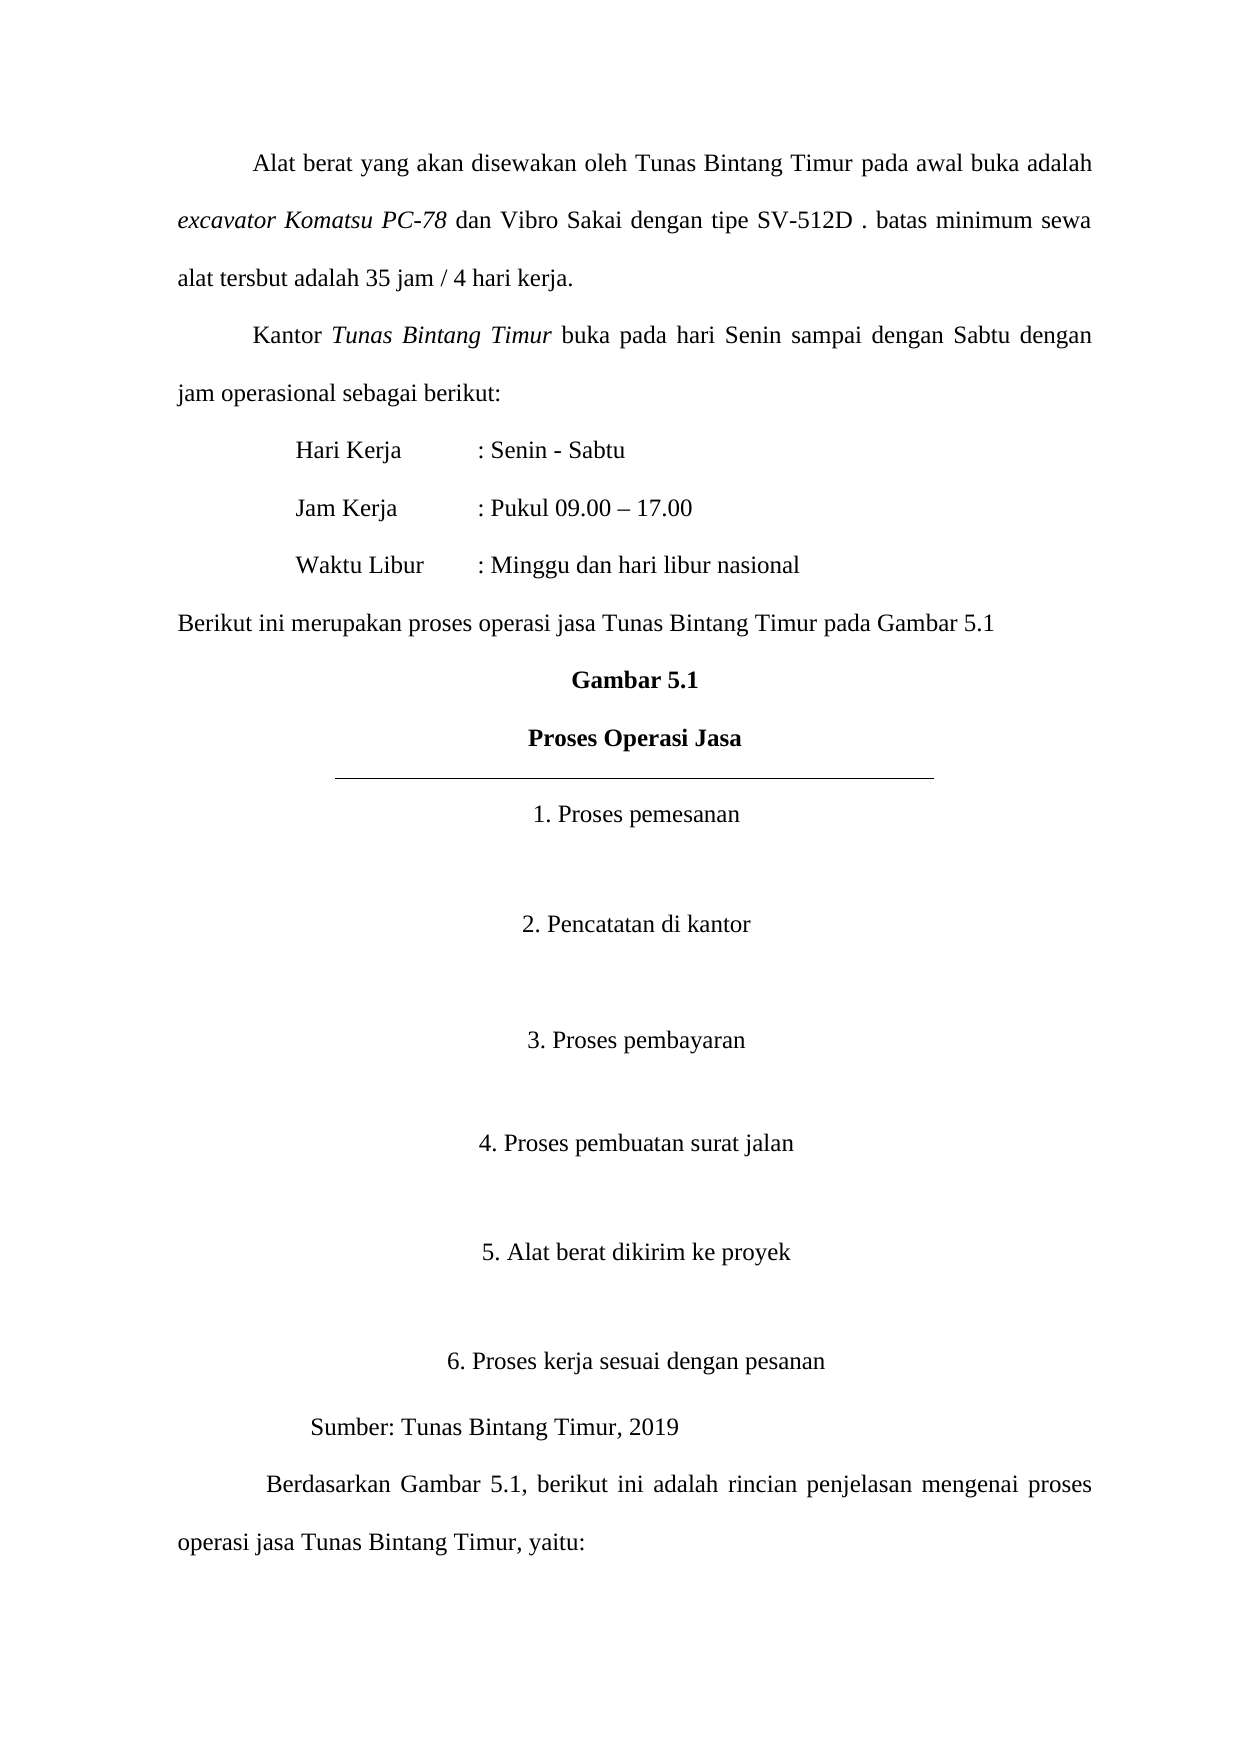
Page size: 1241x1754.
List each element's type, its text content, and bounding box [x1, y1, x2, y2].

text Waktu Libur : Minggu dan hari libur nasional [295, 550, 1092, 579]
text Proses Operasi Jasa [177, 723, 1092, 751]
text Gambar 5.1 [177, 665, 1092, 694]
text Kantor Tunas Bintang Timur buka pada hari Senin sampai dengan Sabtu dengan jam operasional sebagai berikut: [177, 320, 1092, 406]
text Sumber: Tunas Bintang Timur, 2019 [310, 1412, 1092, 1441]
text Alat berat yang akan disewakan oleh Tunas Bintang Timur pada awal buka adalah excavator Komatsu PC-78 dan Vibro Sakai dengan tipe SV-512D . batas minimum sewa alat tersbut adalah 35 jam / 4 hari kerja. [177, 148, 1092, 291]
text Jam Kerja : Pukul 09.00 – 17.00 [295, 493, 1092, 521]
text Hari Kerja : Senin - Sabtu [295, 435, 1092, 464]
text Berdasarkan Gambar 5.1, berikut ini adalah rincian penjelasan mengenai proses operasi jasa Tunas Bintang Timur, yaitu: [177, 1469, 1092, 1556]
text Berikut ini merupakan proses operasi jasa Tunas Bintang Timur pada Gambar 5.1 [177, 608, 1092, 636]
